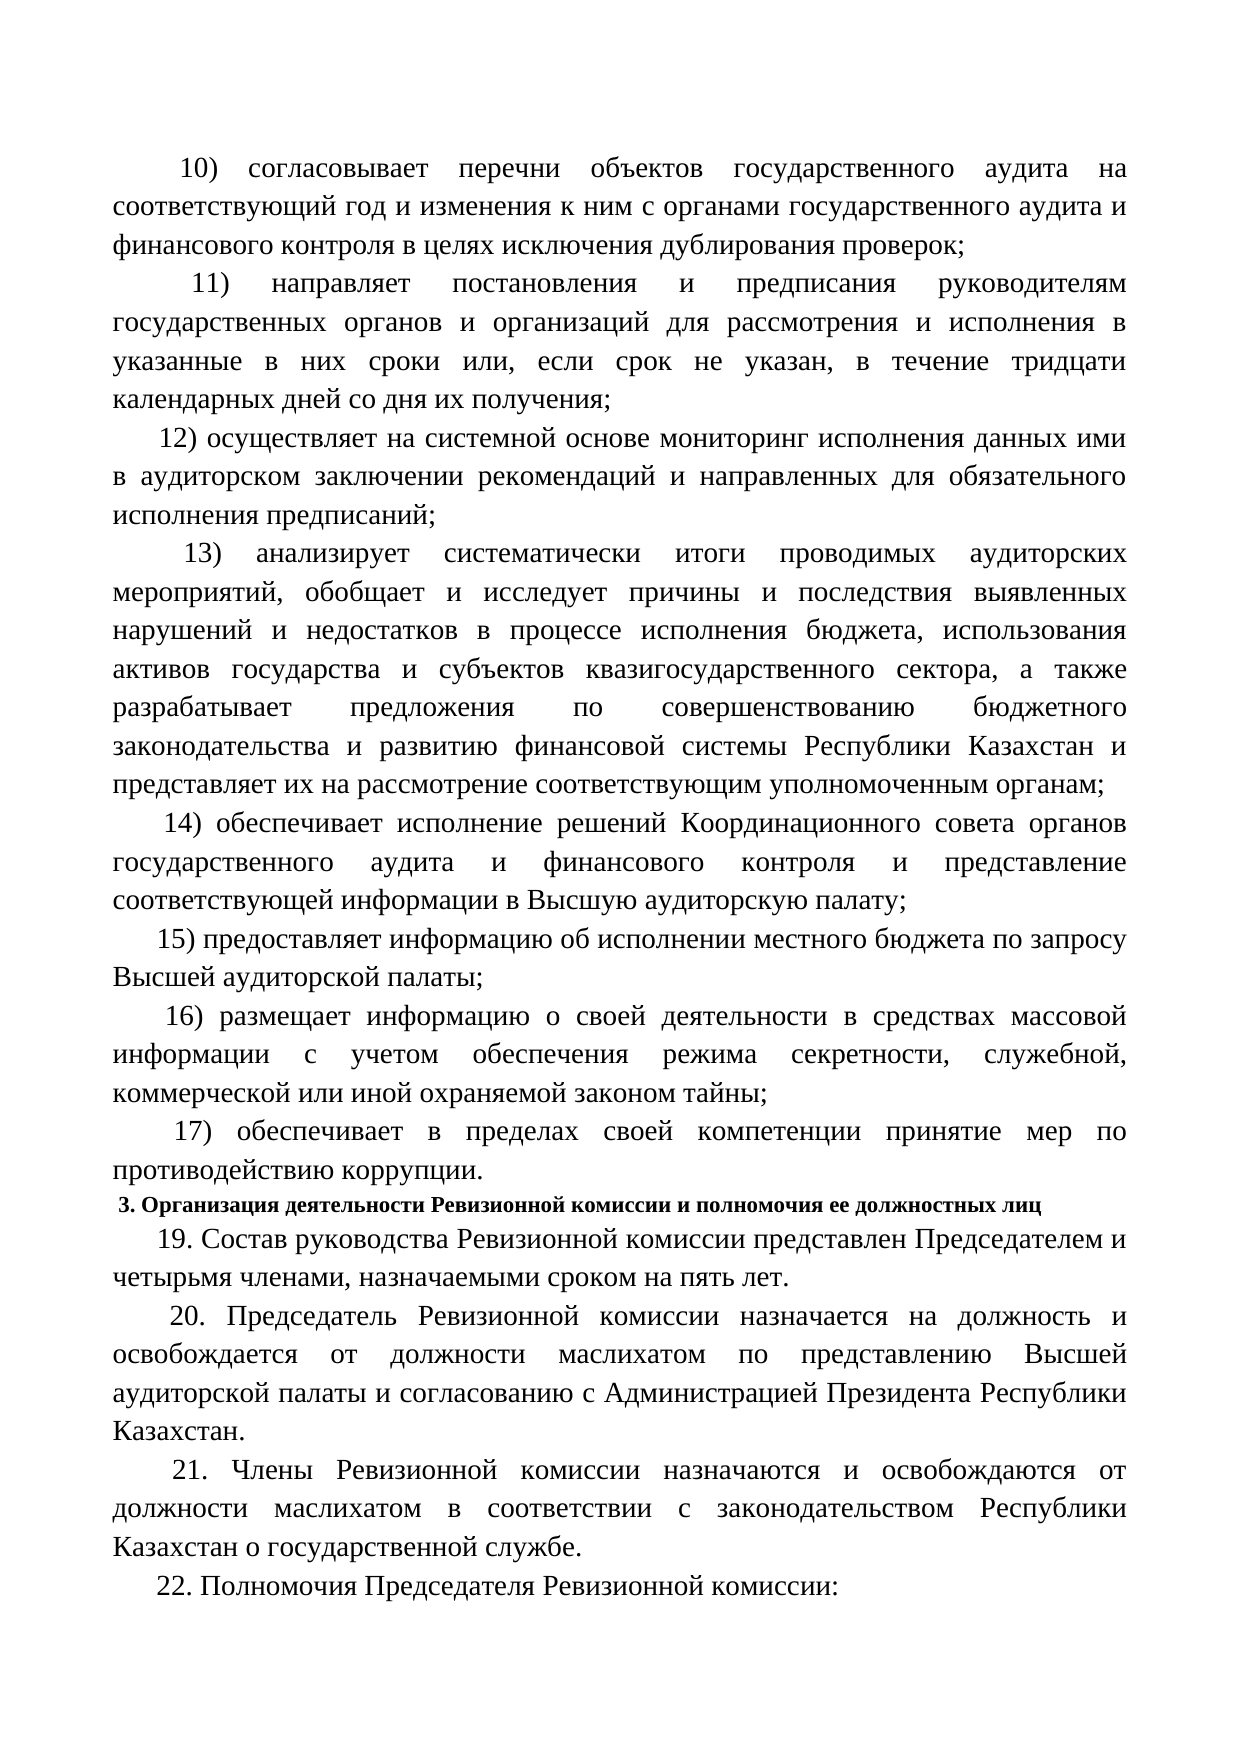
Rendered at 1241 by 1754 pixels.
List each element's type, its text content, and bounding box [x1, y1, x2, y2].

text 13) анализирует систематически итоги проводимых аудиторских мероприятий, обобщает и исследует причины и последствия выявленных нарушений и недостатков в процессе исполнения бюджета, использования активов государства и субъектов квазигосударственного сектора, а также разрабатывает предложения по совершенствованию бюджетного законодательства и развитию финансовой системы Республики Казахстан и представляет их на рассмотрение соответствующим уполномоченным органам; [112, 535, 1128, 800]
text 12) осуществляет на системной основе мониторинг исполнения данных ими в аудиторском заключении рекомендаций и направленных для обязательного исполнения предписаний; [112, 420, 1128, 530]
text 21. Члены Ревизионной комиссии назначаются и освобождаются от должности маслихатом в соответствии с законодательством Республики Казахстан о государственной службе. [112, 1452, 1128, 1563]
text 14) обеспечивает исполнение решений Координационного совета органов государственного аудита и финансового контроля и представление соответствующей информации в Высшую аудиторскую палату; [112, 805, 1128, 916]
text 19. Состав руководства Ревизионной комиссии представлен Председателем и четырьмя членами, назначаемыми сроком на пять лет. [112, 1221, 1128, 1293]
text 11) направляет постановления и предписания руководителям государственных органов и организаций для рассмотрения и исполнения в указанные в них сроки или, если срок не указан, в течение тридцати календарных дней со дня их получения; [112, 266, 1128, 415]
text 17) обеспечивает в пределах своей компетенции принятие мер по противодействию коррупции. [112, 1113, 1128, 1186]
text 22. Полномочия Председателя Ревизионной комиссии: [112, 1568, 1128, 1601]
text 3. Организация деятельности Ревизионной комиссии и полномочия ее должностных лиц [112, 1191, 1128, 1217]
text 16) размещает информацию о своей деятельности в средствах массовой информации с учетом обеспечения режима секретности, служебной, коммерческой или иной охраняемой законом тайны; [112, 998, 1128, 1108]
text 20. Председатель Ревизионной комиссии назначается на должность и освобождается от должности маслихатом по представлению Высшей аудиторской палаты и согласованию с Администрацией Президента Республики Казахстан. [112, 1298, 1128, 1447]
text 10) согласовывает перечни объектов государственного аудита на соответствующий год и изменения к ним с органами государственного аудита и финансового контроля в целях исключения дублирования проверок; [112, 150, 1128, 261]
text 15) предоставляет информацию об исполнении местного бюджета по запросу Высшей аудиторской палаты; [112, 921, 1128, 993]
